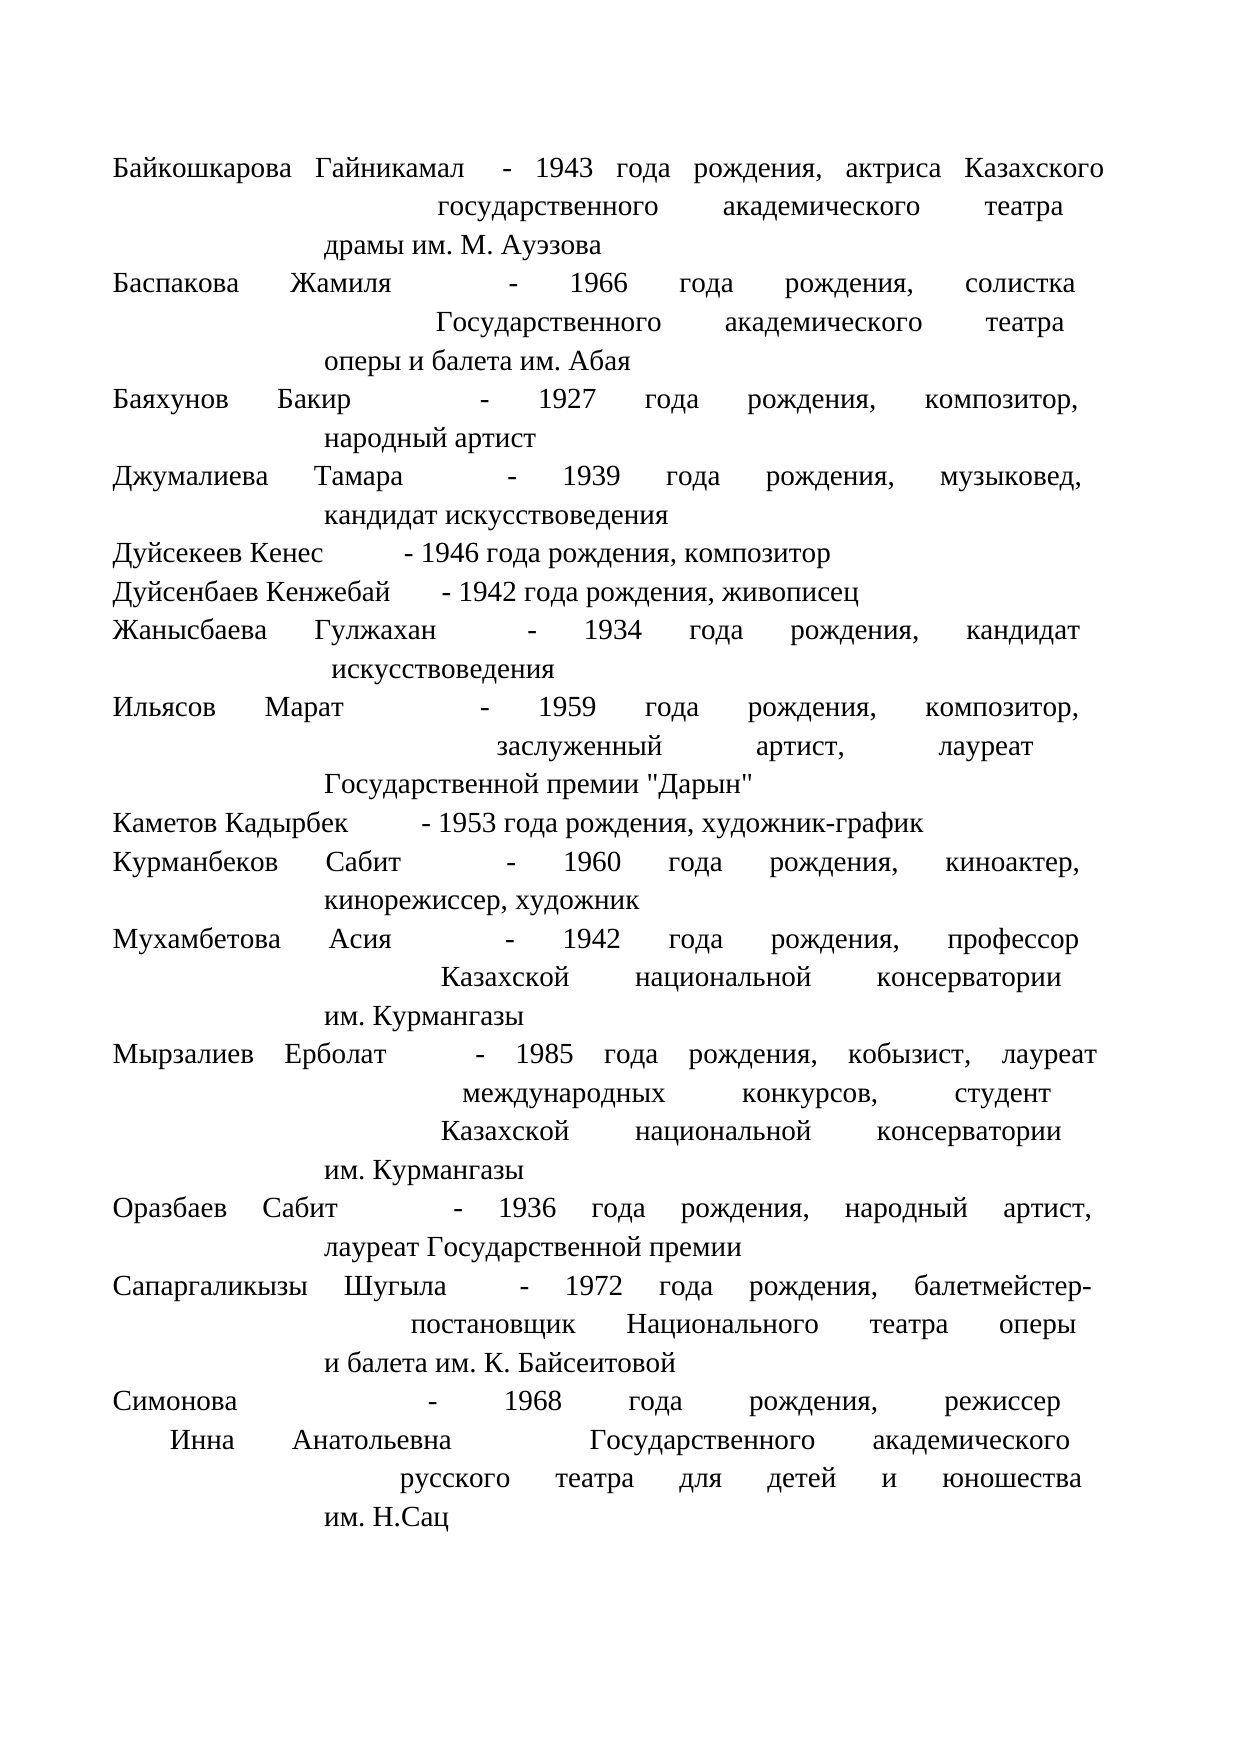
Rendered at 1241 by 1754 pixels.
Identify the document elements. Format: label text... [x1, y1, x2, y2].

text Дуйсекеев Кенес - 1946 года рождения, композитор [112, 535, 1128, 569]
text Симонова - 1968 года рождения, режиссер Инна Анатольевна Государственного академического русского театра для детей и юношества им. Н.Сац [112, 1383, 1128, 1532]
text Ильясов Марат - 1959 года рождения, композитор, заслуженный артист, лауреат Государственной премии "Дарын" [112, 689, 1128, 800]
text Курманбеков Сабит - 1960 года рождения, киноактер, кинорежиссер, художник [112, 844, 1128, 916]
text Баяхунов Бакир - 1927 года рождения, композитор, народный артист [112, 381, 1128, 453]
text Сапаргаликызы Шугыла - 1972 года рождения, балетмейстер- постановщик Национального театра оперы и балета им. К. Байсеитовой [112, 1268, 1128, 1378]
text Байкошкарова Гайникамал - 1943 года рождения, актриса Казахского государственного академического театра драмы им. М. Ауэзова [112, 150, 1128, 261]
text Каметов Кадырбек - 1953 года рождения, художник-график [112, 805, 1128, 839]
text Дуйсенбаев Кенжебай - 1942 года рождения, живописец [112, 574, 1128, 607]
text Оразбаев Сабит - 1936 года рождения, народный артист, лауреат Государственной премии [112, 1191, 1128, 1263]
text Джумалиева Тамара - 1939 года рождения, музыковед, кандидат искусствоведения [112, 458, 1128, 530]
text Жанысбаева Гулжахан - 1934 года рождения, кандидат искусствоведения [112, 612, 1128, 684]
text Мырзалиев Ерболат - 1985 года рождения, кобызист, лауреат международных конкурсов, студент Казахской национальной консерватории им. Курмангазы [112, 1036, 1128, 1186]
text Баспакова Жамиля - 1966 года рождения, солистка Государственного академического театра оперы и балета им. Абая [112, 266, 1128, 376]
text Мухамбетова Асия - 1942 года рождения, профессор Казахской национальной консерватории им. Курмангазы [112, 921, 1128, 1031]
